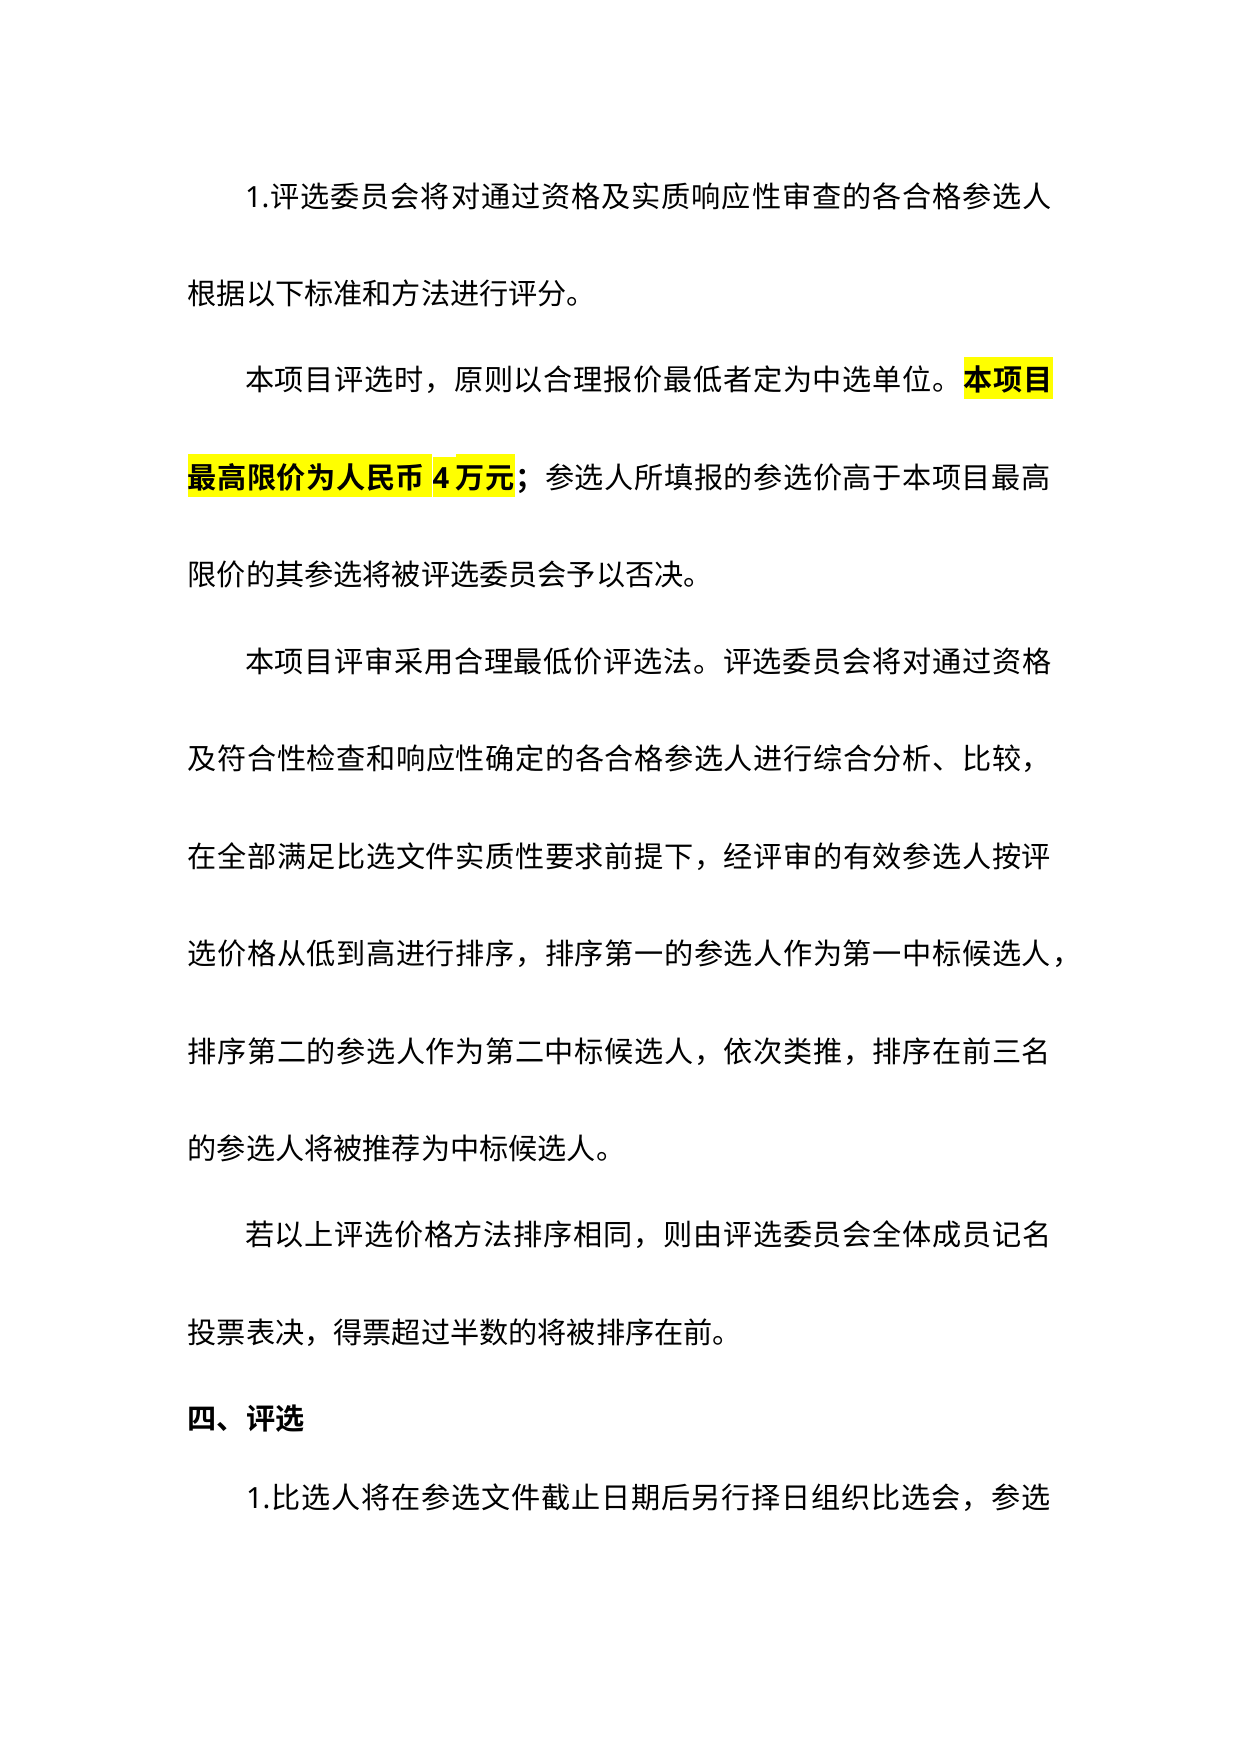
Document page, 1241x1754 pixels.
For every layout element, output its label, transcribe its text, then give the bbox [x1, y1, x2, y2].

text 若以上评选价格方法排序相同，则由评选委员会全体成员记名投票表决，得票超过半数的将被排序在前。 [187, 1200, 1053, 1363]
text 本项目评审采用合理最低价评选法。评选委员会将对通过资格及符合性检查和响应性确定的各合格参选人进行综合分析、比较，在全部满足比选文件实质性要求前提下，经评审的有效参选人按评选价格从低到高进行排序，排序第一的参选人作为第一中标候选人，排序第二的参选人作为第二中标候选人，依次类推，排序在前三名的参选人将被推荐为中标候选人。 [187, 627, 1053, 1179]
text 1.评选委员会将对通过资格及实质响应性审查的各合格参选人，根据以下标准和方法进行评分。 [187, 162, 1053, 324]
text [187, 1464, 1053, 1529]
text 四、评选 [187, 1384, 1053, 1449]
text 本项目评选时，原则以合理报价最低者定为中选单位。本项目最高限价为人民币4万元；参选人所填报的参选价高于本项目最高限价的其参选将被评选委员会予以否决。 [187, 346, 1053, 606]
